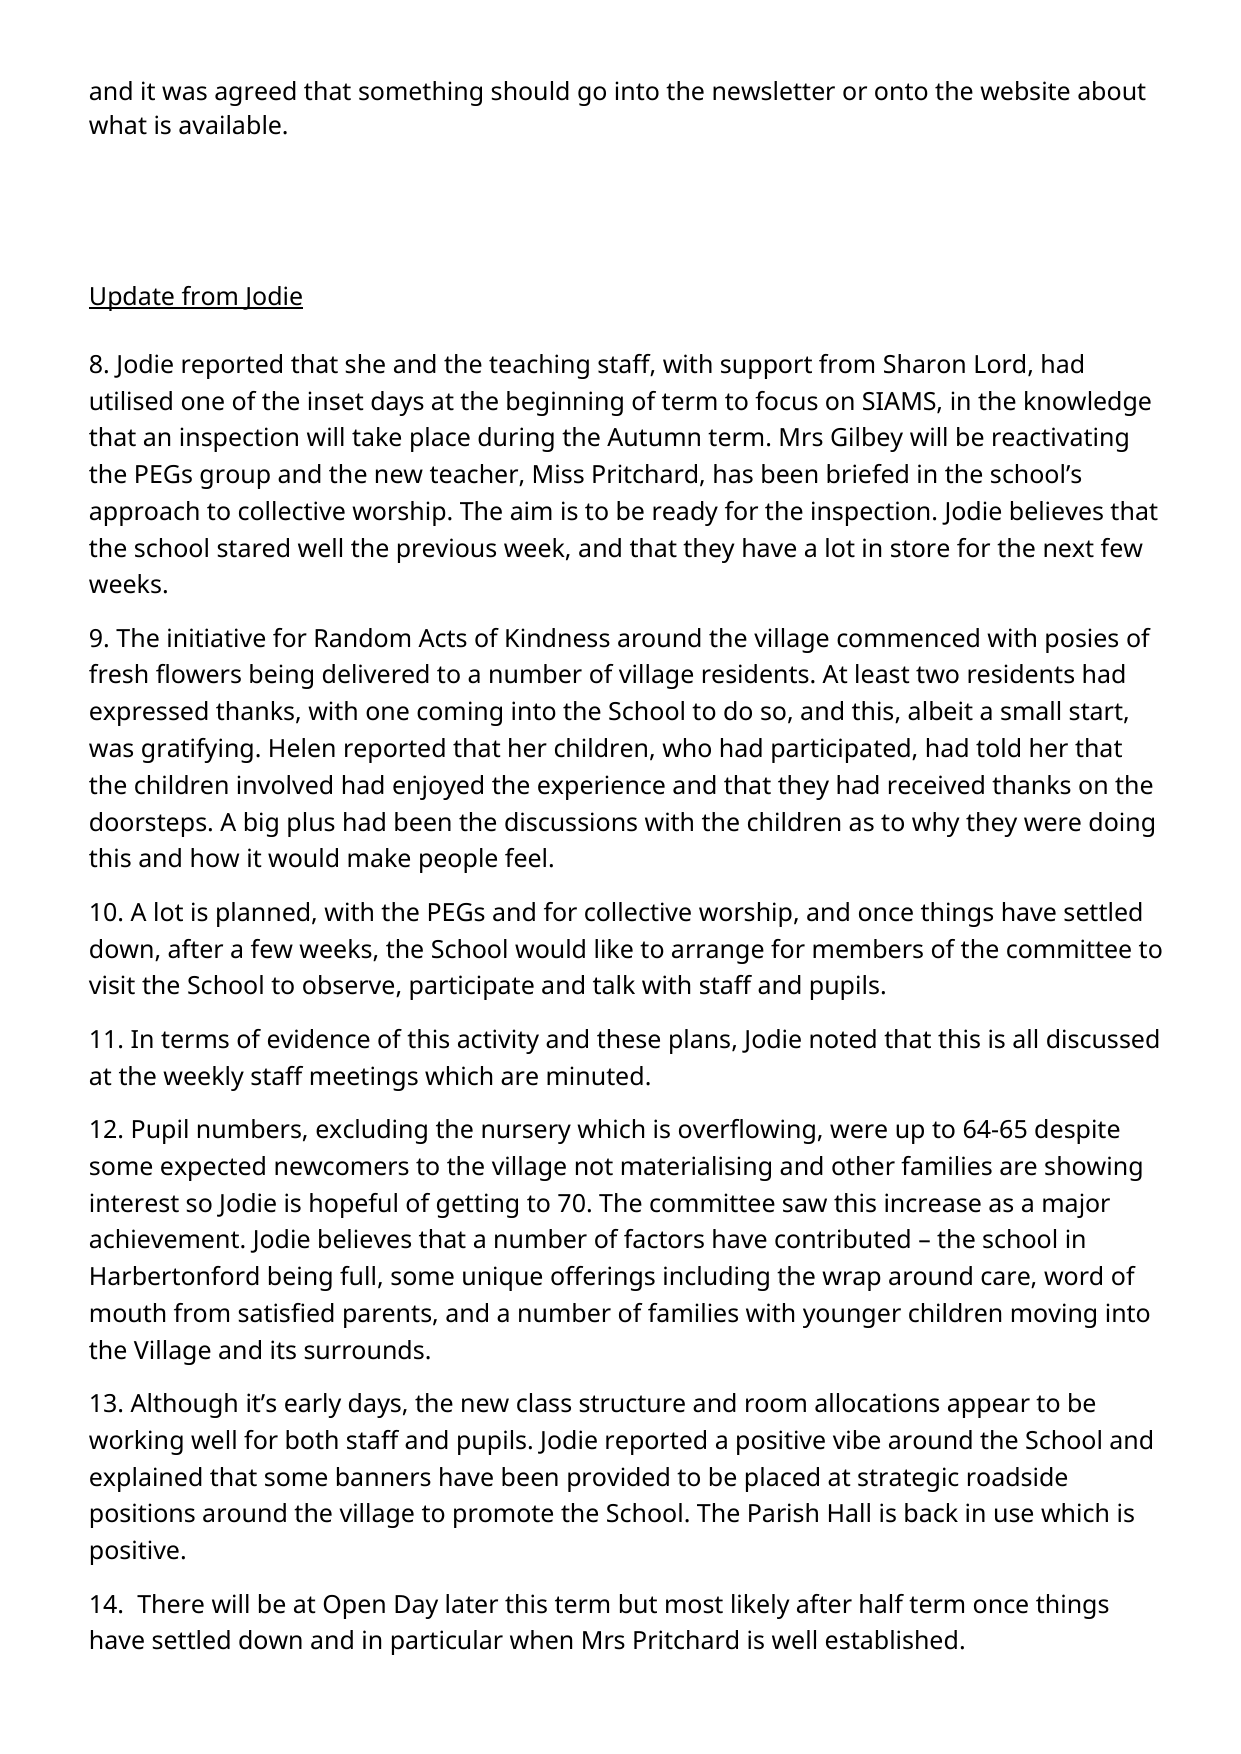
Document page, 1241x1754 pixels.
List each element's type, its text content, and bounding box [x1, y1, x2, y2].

text 12. Pupil numbers, excluding the nursery which is overflowing, were up to 64-65 despite some expected newcomers to the village not materialising and other families are showing interest so Jodie is hopeful of getting to 70. The committee saw this increase as a major achievement. Jodie believes that a number of factors have contributed – the school in Harbertonford being full, some unique offerings including the wrap around care, word of mouth from satisfied parents, and a number of families with younger children moving into the Village and its surrounds. [89, 1112, 1167, 1366]
text 13. Although it’s early days, the new class structure and room allocations appear to be working well for both staff and pupils. Jodie reported a positive vibe around the School and explained that some banners have been provided to be placed at strategic roadside positions around the village to promote the School. The Parish Hall is back in use which is positive. [89, 1386, 1167, 1567]
text 11. In terms of evidence of this activity and these plans, Jodie noted that this is all discussed at the weekly staff meetings which are minuted. [89, 1021, 1167, 1092]
text 9. The initiative for Random Acts of Kindness around the village commenced with posies of fresh flowers being delivered to a number of village residents. At least two residents had expressed thanks, with one coming into the School to do so, and this, albeit a small start, was gratifying. Helen reported that her children, who had participated, had told her that the children involved had enjoyed the experience and that they had received thanks on the doorsteps. A big plus had been the discussions with the children as to why they were doing this and how it would make people feel. [89, 620, 1167, 875]
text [89, 74, 1167, 142]
text 10. A lot is planned, with the PEGs and for collective worship, and once things have settled down, after a few weeks, the School would like to arrange for members of the committee to visit the School to observe, participate and talk with staff and pupils. [89, 894, 1167, 1002]
text 8. Jodie reported that she and the teaching staff, with support from Sharon Lord, had utilised one of the inset days at the beginning of term to focus on SIAMS, in the knowledge that an inspection will take place during the Autumn term. Mrs Gilbey will be reactivating the PEGs group and the new teacher, Miss Pritchard, has been briefed in the school’s approach to collective worship. The aim is to be ready for the inspection. Jodie believes that the school stared well the previous week, and that they have a lot in store for the next few weeks. [89, 346, 1167, 601]
text Update from Jodie [89, 278, 1167, 312]
text 14. There will be at Open Day later this term but most likely after half term once things have settled down and in particular when Mrs Pritchard is well established. [89, 1586, 1167, 1657]
